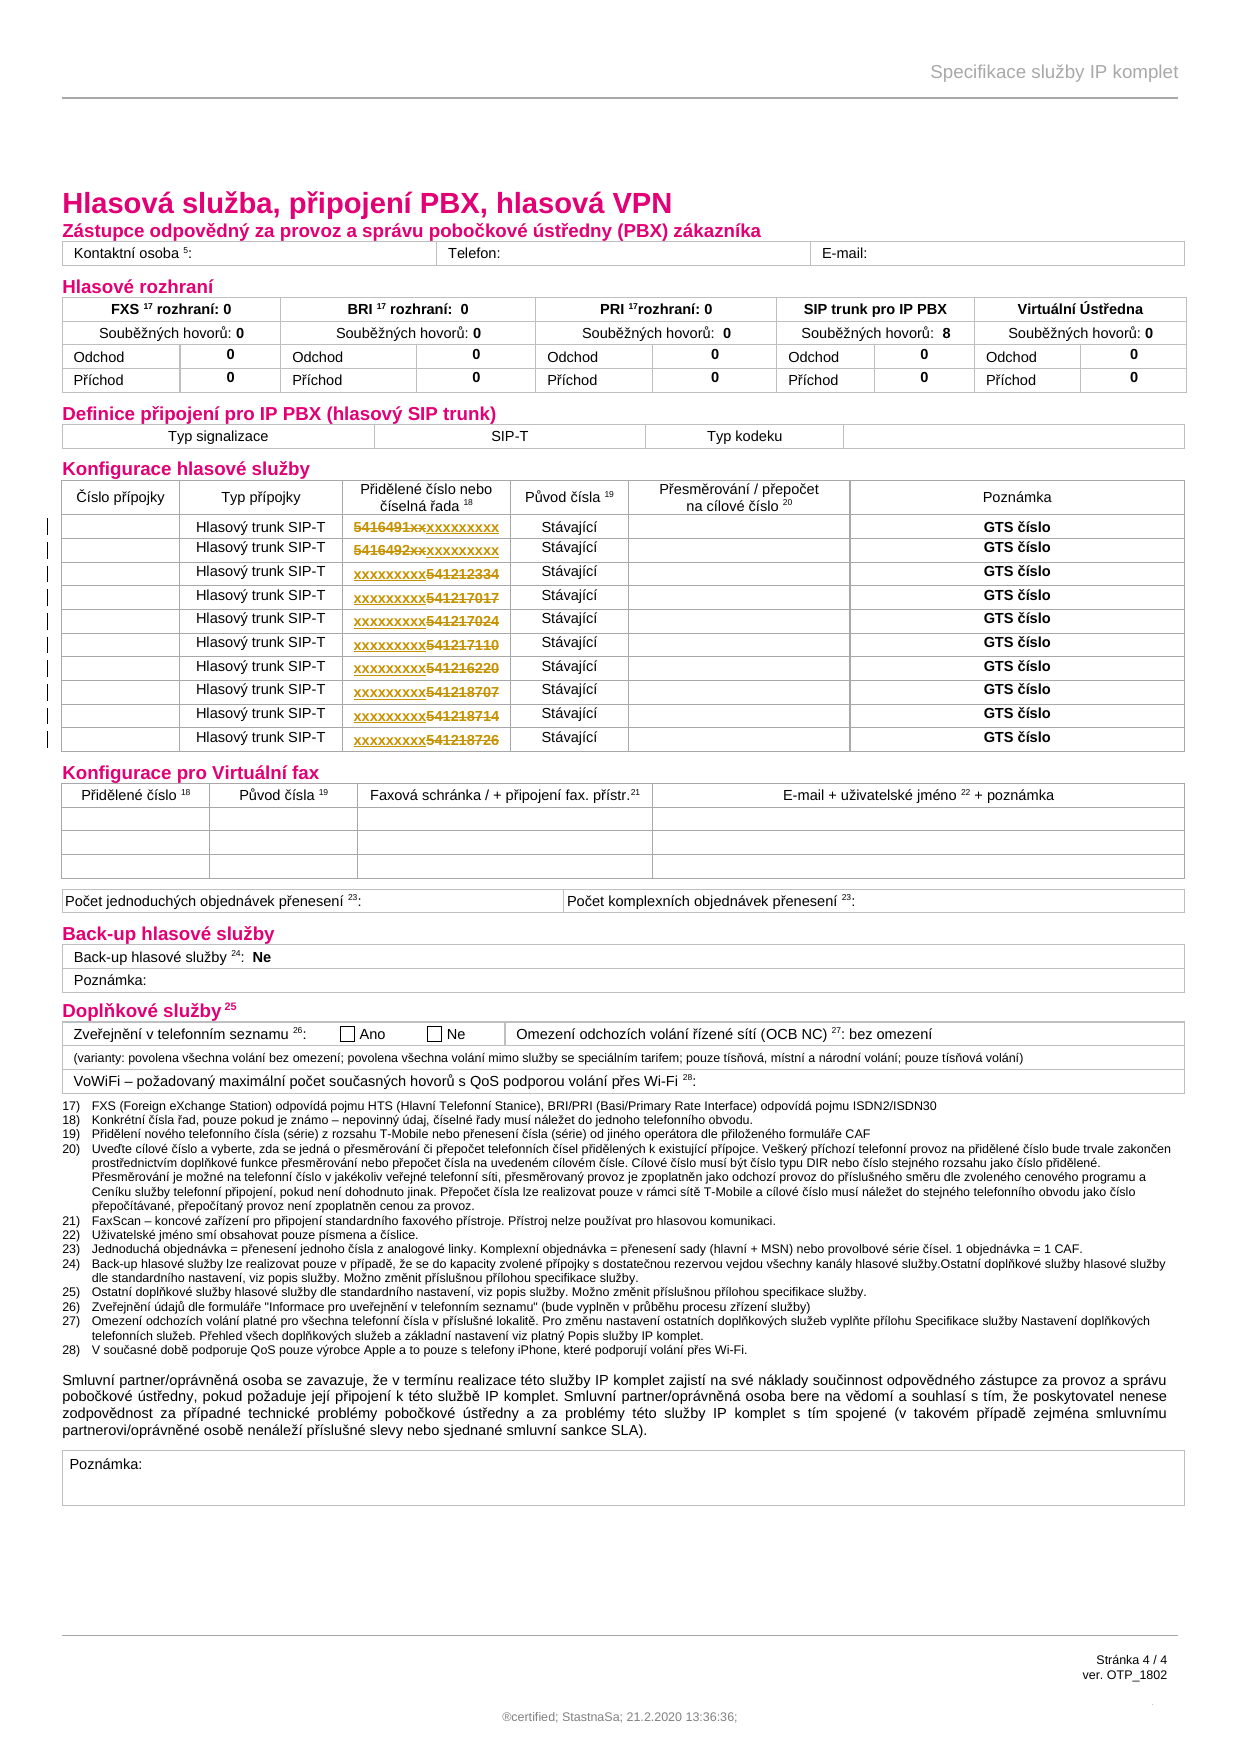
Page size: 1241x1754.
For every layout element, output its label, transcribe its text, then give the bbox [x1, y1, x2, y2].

table_cell Souběžných hovorů: 0 [63, 322, 280, 344]
table_cell [62, 681, 179, 703]
table_cell [62, 855, 209, 878]
table_cell [180, 586, 342, 609]
table_cell [653, 808, 1184, 830]
table_cell 0 [1081, 345, 1186, 368]
table_header Kontaktní osoba 5: [63, 242, 436, 265]
table_cell [62, 634, 179, 656]
table_cell [511, 634, 628, 656]
table_cell [62, 728, 179, 751]
table_cell [180, 610, 342, 633]
table_cell 0 [1081, 369, 1186, 392]
table_cell [511, 657, 628, 680]
table_cell [62, 831, 209, 854]
table_header Back-up hlasové služby 24: [63, 945, 1184, 968]
table_cell [180, 728, 342, 751]
table_cell [180, 563, 342, 585]
table_cell 0 [181, 369, 280, 392]
table_header Typ kodeku [646, 425, 843, 447]
table_cell [343, 515, 510, 538]
table_header E-mail + uživatelské jméno 22 + poznámka [653, 784, 1184, 807]
table_cell [653, 831, 1184, 854]
table_cell (varianty: povolena všechna volání bez omezení; povolena všechna volání mimo služby se speciálním tarifem; pouze tísňová, místní a národní volání; pouze tísňová volání) [63, 1046, 1184, 1069]
table_cell [62, 563, 179, 585]
table_header BRI 17 rozhraní: [281, 298, 535, 321]
text Hlasová služba, připojení PBX, hlasová VPN [62, 186, 1178, 219]
table_cell GTS číslo [851, 586, 1184, 609]
table_cell [511, 539, 628, 562]
table_header [844, 425, 1184, 447]
text FaxScan – koncové zařízení pro připojení standardního faxového přístroje. Přístroj nelze používat pro hlasovou komunikaci. [62, 1213, 1178, 1228]
table_cell [180, 515, 342, 538]
table_cell [62, 808, 209, 830]
text V současné době podporuje QoS pouze výrobce Apple a to pouze s telefony iPhone, které podporují volání přes Wi-Fi. [62, 1343, 1178, 1357]
table_cell 0 [653, 369, 776, 392]
table_cell [343, 657, 510, 680]
table_cell Příchod [281, 369, 416, 392]
text Back-up hlasové služby lze realizovat pouze v případě, že se do kapacity zvolené přípojky s dostatečnou rezervou vejdou všechny kanály hlasové služby.Ostatní doplňkové služby hlasové služby dle standardního nastavení, viz popis služby. Možno změnit příslušnou přílohou specifikace služby. [62, 1256, 1178, 1285]
table_cell Souběžných hovorů: 0 [281, 322, 535, 344]
table_cell Příchod [63, 369, 179, 392]
table_header Počet jednoduchých objednávek přenesení 23: [63, 890, 563, 912]
table_header PRI 17rozhraní: 0 [536, 298, 776, 321]
table_cell 0 [181, 345, 280, 368]
table_header Přesměrování / přepočet na cílové číslo 20 [629, 481, 849, 514]
table_cell [629, 515, 849, 538]
table_cell [511, 728, 628, 751]
table_cell Příchod [975, 369, 1080, 392]
table_cell Odchod [777, 345, 874, 368]
table_cell GTS číslo [851, 657, 1184, 680]
table_cell [343, 681, 510, 703]
table_header FXS 17 rozhraní: [63, 298, 280, 321]
table_cell Poznámka: [63, 969, 1184, 992]
table_cell Souběžných hovorů: 0 [975, 322, 1186, 344]
table_header Omezení odchozích volání řízené sítí (OCB NC) 27: [506, 1023, 1184, 1045]
table_cell [629, 586, 849, 609]
text Omezení odchozích volání platné pro všechna telefonní čísla v příslušné lokalitě. Pro změnu nastavení ostatních doplňkových služeb vyplňte přílohu Specifikace služby Nastavení doplňkových telefonních služeb. Přehled všech doplňkových služeb a základní nastavení viz platný Popis služby IP komplet. [62, 1314, 1178, 1343]
table_cell Příchod [777, 369, 874, 392]
text Smluvní partner/oprávněná osoba se zavazuje, že v termínu realizace této služby IP komplet zajistí na své náklady součinnost odpovědného zástupce za provoz a správu pobočkové ústředny, pokud požaduje její připojení k této službě IP komplet. Smluvní partner/oprávněná osoba bere na vědomí a souhlasí s tím, že poskytovatel nenese zodpovědnost za případné technické problémy pobočkové ústředny a za problémy této služby IP komplet s tím spojené (v takovém případě zejména smluvnímu partnerovi/oprávněné osobě nenáleží příslušné slevy nebo sjednané smluvní sankce SLA). [62, 1371, 1169, 1438]
table_cell [653, 855, 1184, 878]
table_cell Odchod [281, 345, 416, 368]
table_header Přidělené číslo nebo číselná řada 18 [343, 481, 510, 514]
table_cell [210, 808, 357, 830]
table_header Poznámka [851, 481, 1184, 514]
table_cell [210, 831, 357, 854]
table_cell [358, 855, 652, 878]
table_cell [629, 681, 849, 703]
table_cell [210, 855, 357, 878]
table_cell GTS číslo [851, 634, 1184, 656]
text Konkrétní čísla řad, pouze pokud je známo – nepovinný údaj, číselné řady musí náležet do jednoho telefonního obvodu. [62, 1113, 1178, 1127]
table_cell GTS číslo [851, 705, 1184, 727]
text FXS (Foreign eXchange Station) odpovídá pojmu HTS (Hlavní Telefonní Stanice), BRI/PRI (Basi/Primary Rate Interface) odpovídá pojmu ISDN2/ISDN30 [62, 1098, 1178, 1113]
table_cell [511, 705, 628, 727]
table_header Přidělené číslo 18 [62, 784, 209, 807]
table_cell GTS číslo [851, 515, 1184, 538]
table_cell [62, 657, 179, 680]
table_cell [358, 831, 652, 854]
text Konfigurace pro Virtuální fax [62, 762, 1178, 783]
table_cell [343, 586, 510, 609]
table_header E-mail: [811, 242, 1184, 265]
table_header SIP trunk pro IP PBX [777, 298, 974, 321]
table_cell 0 [417, 369, 535, 392]
table_cell VoWiFi – požadovaný maximální počet současných hovorů s QoS podporou volání přes Wi-Fi 28: [63, 1070, 1184, 1092]
table_cell [180, 539, 342, 562]
table_cell [511, 515, 628, 538]
table_cell 0 [417, 345, 535, 368]
table_header Faxová schránka / + připojení fax. přístr.21 [358, 784, 652, 807]
text Přidělení nového telefonního čísla (série) z rozsahu T-Mobile nebo přenesení čísla (série) od jiného operátora dle přiloženého formuláře CAF [62, 1127, 1178, 1141]
table_cell [343, 563, 510, 585]
table_cell [511, 681, 628, 703]
table_cell GTS číslo [851, 681, 1184, 703]
table_cell [343, 728, 510, 751]
table_header Typ signalizace [63, 425, 374, 447]
table_cell [511, 610, 628, 633]
text Hlasové rozhraní [62, 275, 1178, 297]
text Uživatelské jméno smí obsahovat pouze písmena a číslice. [62, 1228, 1178, 1242]
table_cell [629, 539, 849, 562]
table_cell [629, 728, 849, 751]
text Back-up hlasové služby [62, 923, 1178, 944]
table_header Počet komplexních objednávek přenesení 23: [564, 890, 1184, 912]
table_header Číslo přípojky [62, 481, 179, 514]
text Definice připojení pro IP PBX (hlasový SIP trunk) [62, 402, 1178, 424]
text Uveďte cílové číslo a vyberte, zda se jedná o přesměrování či přepočet telefonních čísel přidělených k existující přípojce. Veškerý příchozí telefonní provoz na přidělené číslo bude trvale zakončen prostřednictvím doplňkové funkce přesměrování nebo přepočet čísla na uvedeném cílovém čísle. Cílové číslo musí být číslo typu DIR nebo číslo stejného rozsahu jako číslo přidělené. Přesměrování je možné na telefonní číslo v jakékoliv veřejné telefonní síti, přesměrovaný provoz je zpoplatněn jako odchozí provoz do příslušného směru dle zvoleného cenového programu a Ceníku služby telefonní připojení, pokud není dohodnuto jinak. Přepočet čísla lze realizovat pouze v rámci sítě T-Mobile a cílové číslo musí náležet do stejného telefonního obvodu jako číslo přepočítávané, přepočítaný provoz není zpoplatněn cenou za provoz. [62, 1141, 1178, 1213]
table_cell [62, 515, 179, 538]
table_cell [629, 610, 849, 633]
table_cell Odchod [975, 345, 1080, 368]
table_cell [62, 539, 179, 562]
table_cell [343, 539, 510, 562]
table_cell Příchod [536, 369, 652, 392]
table_cell [180, 681, 342, 703]
text Ostatní doplňkové služby hlasové služby dle standardního nastavení, viz popis služby. Možno změnit příslušnou přílohou specifikace služby. [62, 1285, 1178, 1299]
table_cell [629, 634, 849, 656]
table_cell GTS číslo [851, 728, 1184, 751]
table_cell Souběžných hovorů: 0 [536, 322, 776, 344]
text Jednoduchá objednávka = přenesení jednoho čísla z analogové linky. Komplexní objednávka = přenesení sady (hlavní + MSN) nebo provolbové série čísel. 1 objednávka = 1 CAF. [62, 1242, 1178, 1256]
table_cell Odchod [536, 345, 652, 368]
table_cell 0 [875, 369, 974, 392]
table_cell [343, 634, 510, 656]
table_cell Odchod [63, 345, 179, 368]
table_cell GTS číslo [851, 610, 1184, 633]
table_header Virtuální Ústředna [975, 298, 1186, 321]
text Zástupce odpovědný za provoz a správu pobočkové ústředny (PBX) zákazníka [62, 219, 1178, 241]
table_header Telefon: [437, 242, 810, 265]
table_cell [629, 563, 849, 585]
table_cell 0 [875, 345, 974, 368]
table_cell [343, 705, 510, 727]
text Zveřejnění údajů dle formuláře "Informace pro uveřejnění v telefonním seznamu" (bude vyplněn v průběhu procesu zřízení služby) [62, 1299, 1178, 1314]
table_cell [358, 808, 652, 830]
table_cell GTS číslo [851, 563, 1184, 585]
table_header Původ čísla 19 [511, 481, 628, 514]
table_cell [343, 610, 510, 633]
text Konfigurace hlasové služby [62, 458, 1178, 480]
table_cell [180, 657, 342, 680]
table_header Zveřejnění v telefonním seznamu 26: Ano Ne [63, 1023, 504, 1045]
table_cell [629, 705, 849, 727]
table_cell [62, 586, 179, 609]
table_cell [511, 563, 628, 585]
table_header [375, 425, 645, 447]
table_cell GTS číslo [851, 539, 1184, 562]
table_cell [511, 586, 628, 609]
table_header Poznámka: [63, 1451, 1184, 1505]
table_header Původ čísla 19 [210, 784, 357, 807]
text Doplňkové služby 25 [62, 1000, 1178, 1021]
table_cell [629, 657, 849, 680]
table_header Typ přípojky [180, 481, 342, 514]
table_cell [62, 705, 179, 727]
table_cell [180, 705, 342, 727]
table_cell 0 [653, 345, 776, 368]
table_cell [62, 610, 179, 633]
table_cell Souběžných hovorů: 8 [777, 322, 974, 344]
table_cell [180, 634, 342, 656]
